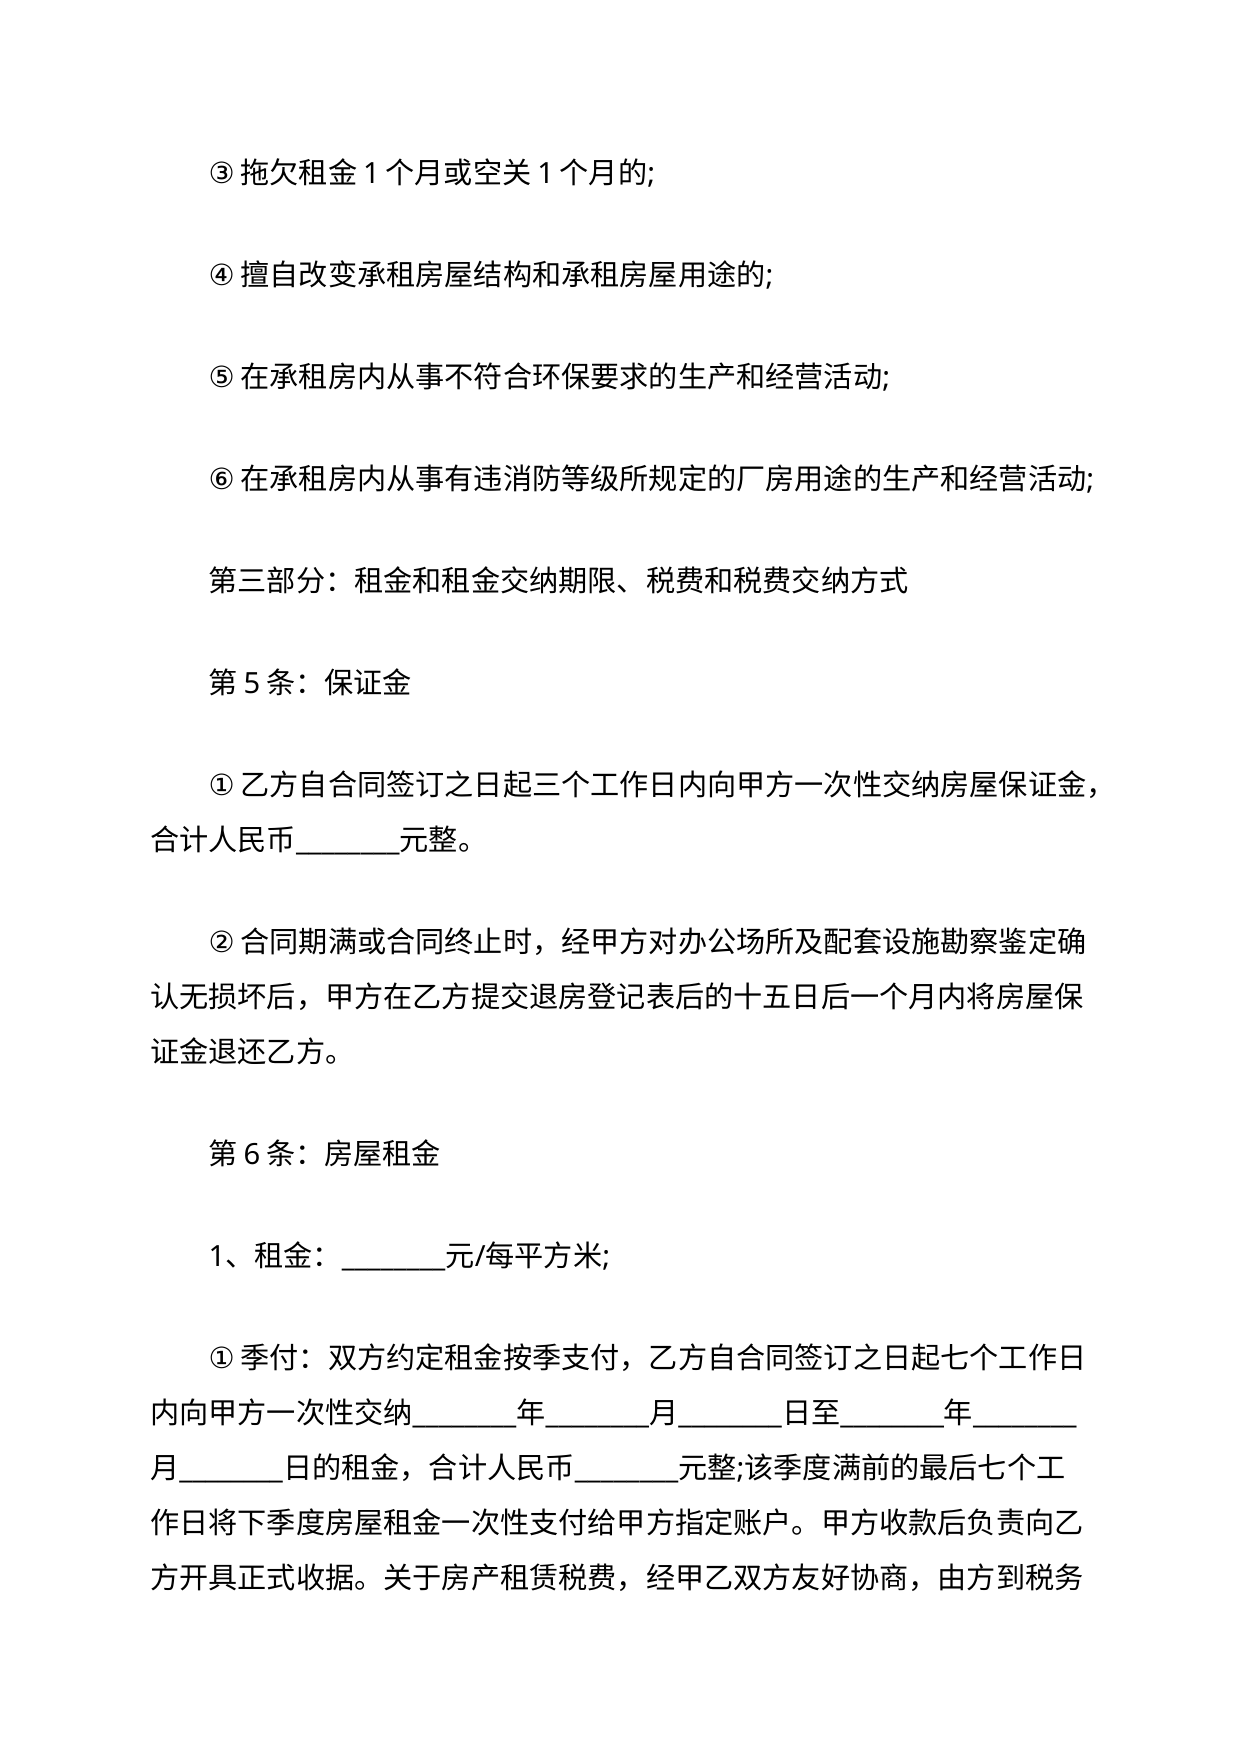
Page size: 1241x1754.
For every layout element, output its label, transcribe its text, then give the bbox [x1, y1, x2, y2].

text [150, 1334, 1090, 1596]
text ②合同期满或合同终止时，经甲方对办公场所及配套设施勘察鉴定确认无损坏后，甲方在乙方提交退房登记表后的十五日后一个月内将房屋保证金退还乙方。 [150, 919, 1090, 1071]
text ⑥在承租房内从事有违消防等级所规定的厂房用途的生产和经营活动; [150, 456, 1090, 498]
text ④擅自改变承租房屋结构和承租房屋用途的; [150, 252, 1090, 294]
text 第5条：保证金 [150, 660, 1090, 702]
text ①乙方自合同签订之日起三个工作日内向甲方一次性交纳房屋保证金，合计人民币________元整。 [150, 762, 1090, 859]
text 1、租金：________元/每平方米; [150, 1232, 1090, 1275]
text ⑤在承租房内从事不符合环保要求的生产和经营活动; [150, 354, 1090, 396]
text ③拖欠租金1个月或空关1个月的; [150, 150, 1090, 192]
text 第三部分：租金和租金交纳期限、税费和税费交纳方式 [150, 558, 1090, 600]
text 第6条：房屋租金 [150, 1130, 1090, 1173]
